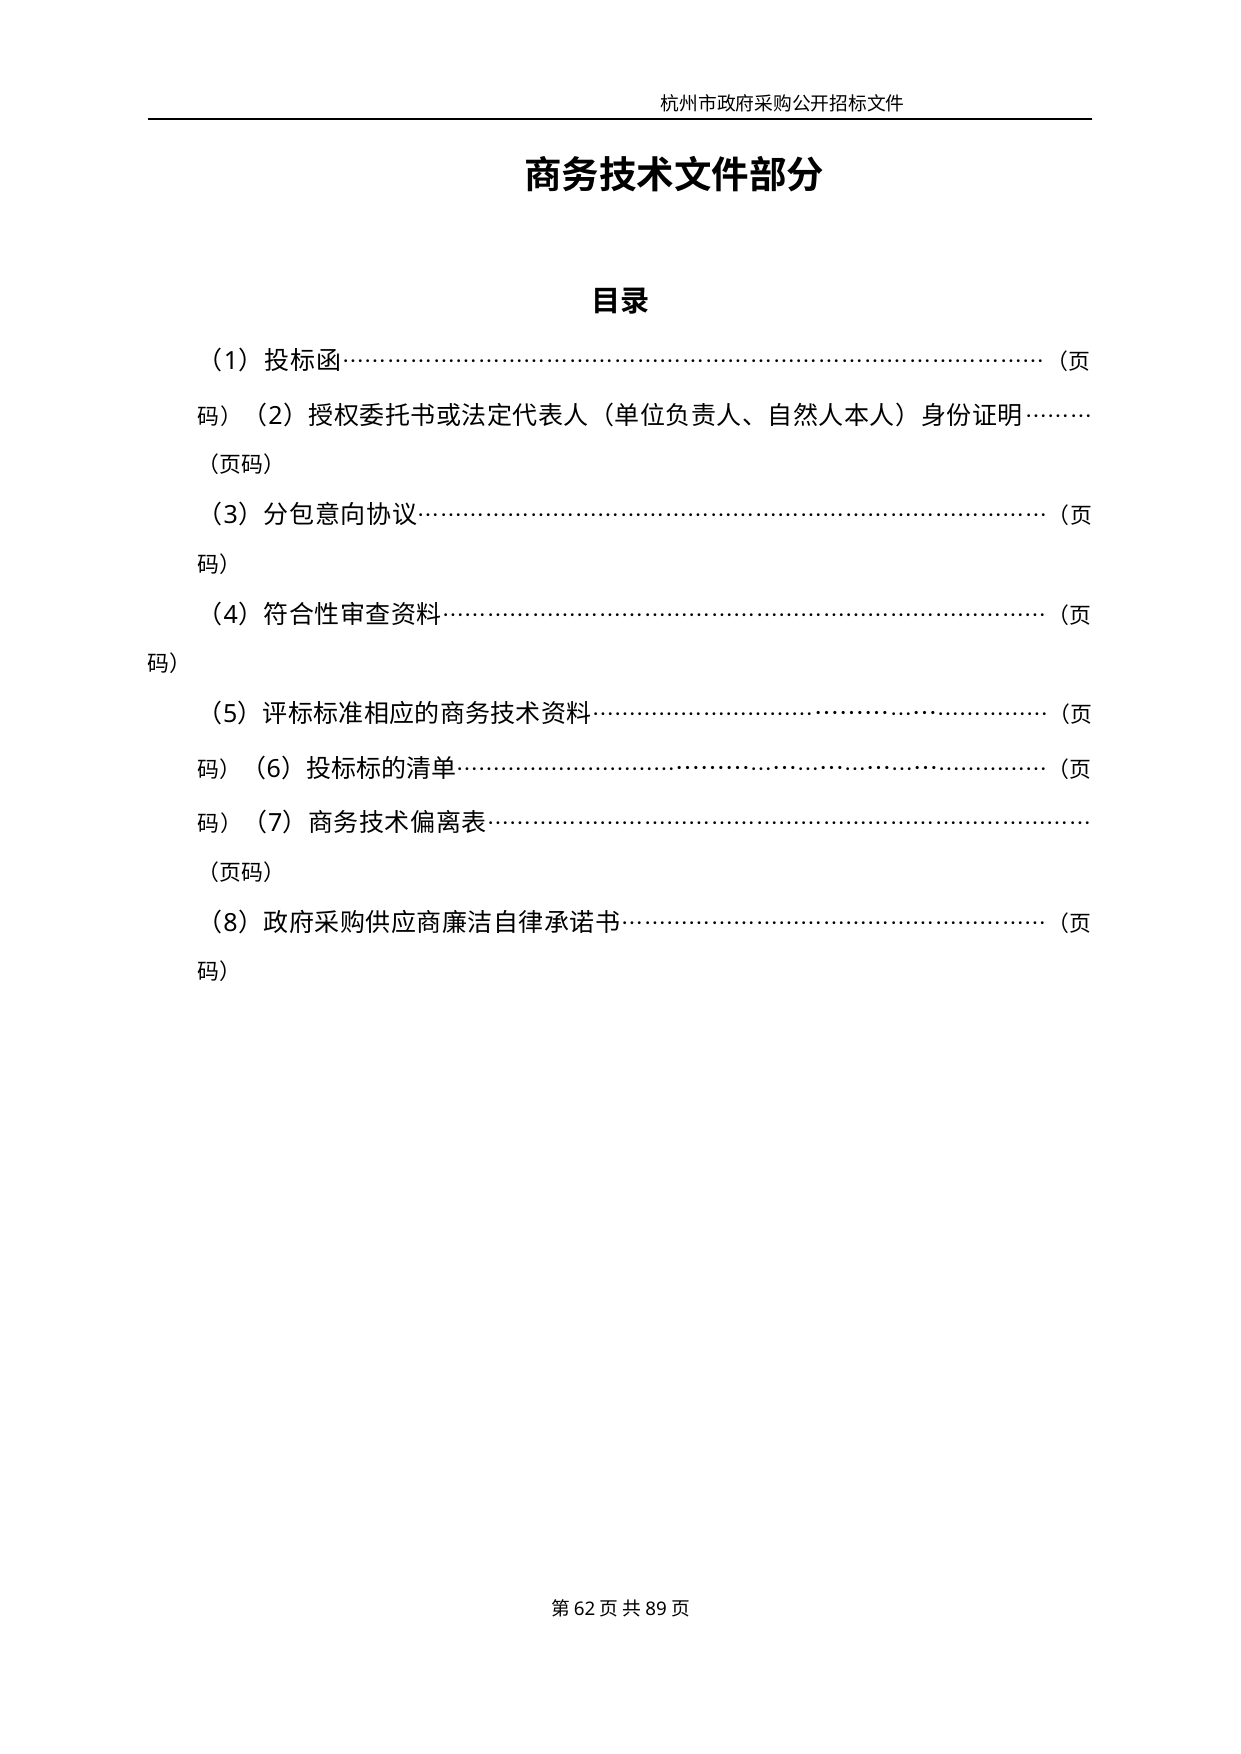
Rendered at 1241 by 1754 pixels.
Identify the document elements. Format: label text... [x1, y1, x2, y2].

text 商务技术文件部分 [148, 145, 1049, 199]
text （3）分包意向协议…………………………………………………………………………（页码） [198, 495, 1092, 578]
text （5）评标标准相应的商务技术资料……………………………………………………（页码）（6）投标标的清单……………………………………………………………………（页码）（7）商务技术偏离表………………………………………………………………………（页码） [198, 694, 1092, 886]
text （1）投标函…………………………………………………………………………………（页码）（2）授权委托书或法定代表人（单位负责人、自然人本人）身份证明………（页码） [198, 341, 1092, 479]
text 目录 [148, 277, 1092, 320]
text （4）符合性审查资料………………………………………………………………………（页码） [148, 594, 1092, 678]
text （8）政府采购供应商廉洁自律承诺书…………………………………………………（页码） [198, 902, 1092, 986]
